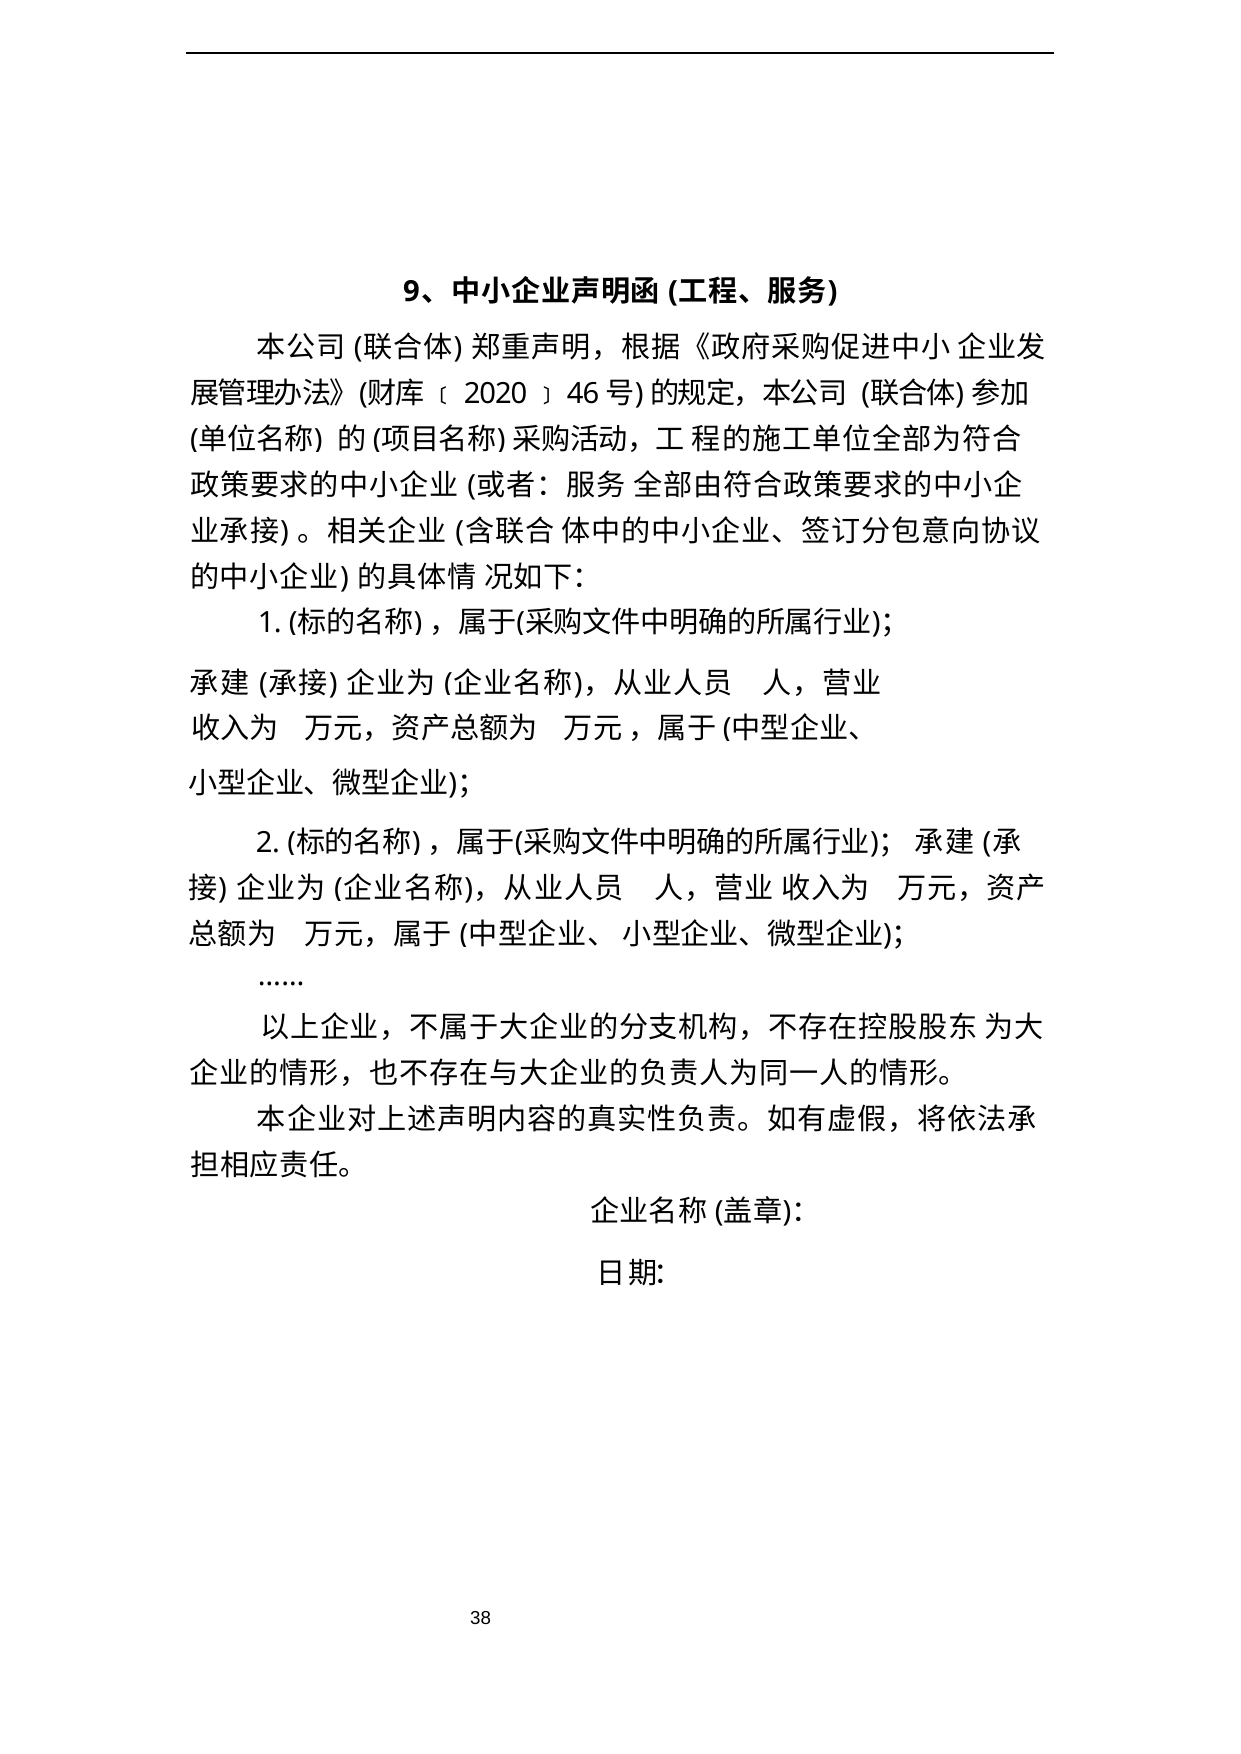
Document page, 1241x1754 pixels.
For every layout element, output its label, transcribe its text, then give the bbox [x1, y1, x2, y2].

text 企业名称 (盖章)： [590, 1184, 1054, 1230]
text 收入为 万元，资产总额为 万元 ，属于 (中型企业、 [191, 702, 1054, 748]
text 本公司 (联合体) 郑重声明，根据《政府采购促进中小 企业发展管理办法》(财库 ﹝ 2020 ﹞ 46 号) 的规定，本公司 (联合体) 参加 (单位名称) 的 (项目名称) 采购活动，工 程的施工单位全部为符合政策要求的中小企业 (或者：服务 全部由符合政策要求的中小企业承接) 。相关企业 (含联合 体中的中小企业、签订分包意向协议的中小企业) 的具体情 况如下： [190, 321, 1046, 596]
text 以上企业，不属于大企业的分支机构，不存在控股股东 为大企业的情形，也不存在与大企业的负责人为同一人的情形。 [189, 1001, 1045, 1093]
list 9、中小企业声明函 (工程、服务) [186, 265, 1054, 311]
text 承建 (承接) 企业为 (企业名称)，从业人员 人，营业 [189, 656, 1054, 702]
text 1. (标的名称) ，属于(采购文件中明确的所属行业)； [258, 596, 1054, 642]
text 日 期： [597, 1247, 1054, 1293]
text …… [258, 954, 1054, 999]
text 小型企业、微型企业)； [188, 757, 1054, 802]
text 本企业对上述声明内容的真实性负责。如有虚假，将依法承担相应责任。 [191, 1093, 1045, 1184]
text 2. (标的名称) ，属于(采购文件中明确的所属行业)； 承建 (承接) 企业为 (企业名称)，从业人员 人，营业 收入为 万元，资产总额为 万元，属于 (中型企业、 小型企业、微型企业)； [188, 816, 1054, 954]
